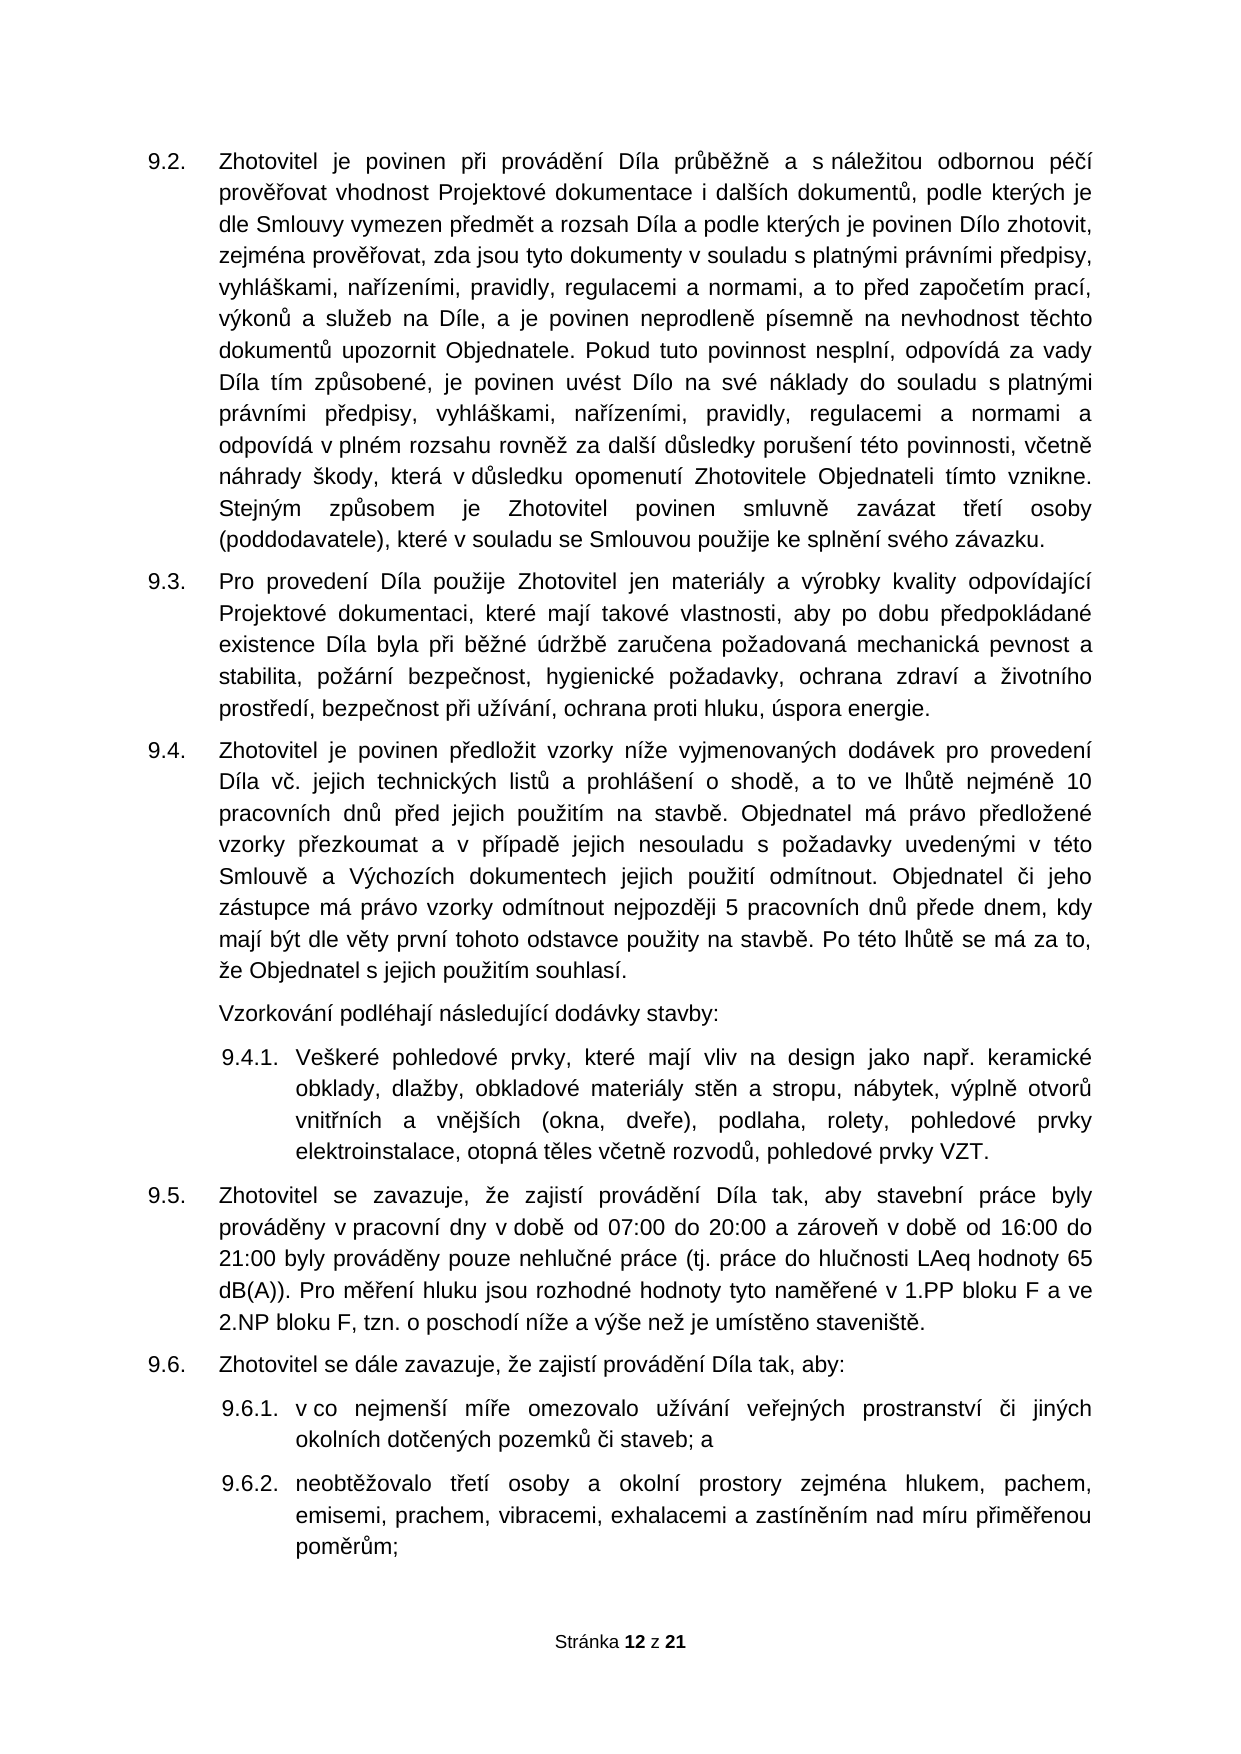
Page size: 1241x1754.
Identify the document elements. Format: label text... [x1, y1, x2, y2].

list Pro provedení Díla použije Zhotovitel jen materiály a výrobky kvality odpovídající Projektové dokumentaci, které mají takové vlastnosti, aby po dobu předpokládané existence Díla byla při běžné údržbě zaručena požadovaná mechanická pevnost a stabilita, požární bezpečnost, hygienické požadavky, ochrana zdraví a životního prostředí, bezpečnost při užívání, ochrana proti hluku, úspora energie. [148, 568, 1093, 721]
list neobtěžovalo třetí osoby a okolní prostory zejména hlukem, pachem, emisemi, prachem, vibracemi, exhalacemi a zastíněním nad míru přiměřenou poměrům; [221, 1470, 1093, 1560]
text Vzorkování podléhají následující dodávky stavby: [218, 999, 1093, 1026]
list Zhotovitel je povinen při provádění Díla průběžně a s náležitou odbornou péčí prověřovat vhodnost Projektové dokumentace i dalších dokumentů, podle kterých je dle Smlouvy vymezen předmět a rozsah Díla a podle kterých je povinen Dílo zhotovit, zejména prověřovat, zda jsou tyto dokumenty v souladu s platnými právními předpisy, vyhláškami, nařízeními, pravidly, regulacemi a normami, a to před započetím prací, výkonů a služeb na Díle, a je povinen neprodleně písemně na nevhodnost těchto dokumentů upozornit Objednatele. Pokud tuto povinnost nesplní, odpovídá za vady Díla tím způsobené, je povinen uvést Dílo na své náklady do souladu s platnými právními předpisy, vyhláškami, nařízeními, pravidly, regulacemi a normami a odpovídá v plném rozsahu rovněž za další důsledky porušení této povinnosti, včetně náhrady škody, která v důsledku opomenutí Zhotovitele Objednateli tímto vznikne. Stejným způsobem je Zhotovitel povinen smluvně zavázat třetí osoby (poddodavatele), které v souladu se Smlouvou použije ke splnění svého závazku. [148, 148, 1093, 553]
list Veškeré pohledové prvky, které mají vliv na design jako např. keramické obklady, dlažby, obkladové materiály stěn a stropu, nábytek, výplně otvorů vnitřních a vnějších (okna, dveře), podlaha, rolety, pohledové prvky elektroinstalace, otopná těles včetně rozvodů, pohledové prvky VZT. [221, 1043, 1093, 1164]
list Zhotovitel se dále zavazuje, že zajistí provádění Díla tak, aby: [148, 1351, 1093, 1377]
list v co nejmenší míře omezovalo užívání veřejných prostranství či jiných okolních dotčených pozemků či staveb; a [221, 1394, 1093, 1452]
list Zhotovitel se zavazuje, že zajistí provádění Díla tak, aby stavební práce byly prováděny v pracovní dny v době od 07:00 do 20:00 a zároveň v době od 16:00 do 21:00 byly prováděny pouze nehlučné práce (tj. práce do hlučnosti LAeq hodnoty 65 dB(A)). Pro měření hluku jsou rozhodné hodnoty tyto naměřené v 1.PP bloku F a ve 2.NP bloku F, tzn. o poschodí níže a výše než je umístěno staveniště. [148, 1182, 1093, 1335]
list Zhotovitel je povinen předložit vzorky níže vyjmenovaných dodávek pro provedení Díla vč. jejich technických listů a prohlášení o shodě, a to ve lhůtě nejméně 10 pracovních dnů před jejich použitím na stavbě. Objednatel má právo předložené vzorky přezkoumat a v případě jejich nesouladu s požadavky uvedenými v této Smlouvě a Výchozích dokumentech jejich použití odmítnout. Objednatel či jeho zástupce má právo vzorky odmítnout nejpozději 5 pracovních dnů přede dnem, kdy mají být dle věty první tohoto odstavce použity na stavbě. Po této lhůtě se má za to, že Objednatel s jejich použitím souhlasí. [148, 737, 1093, 984]
